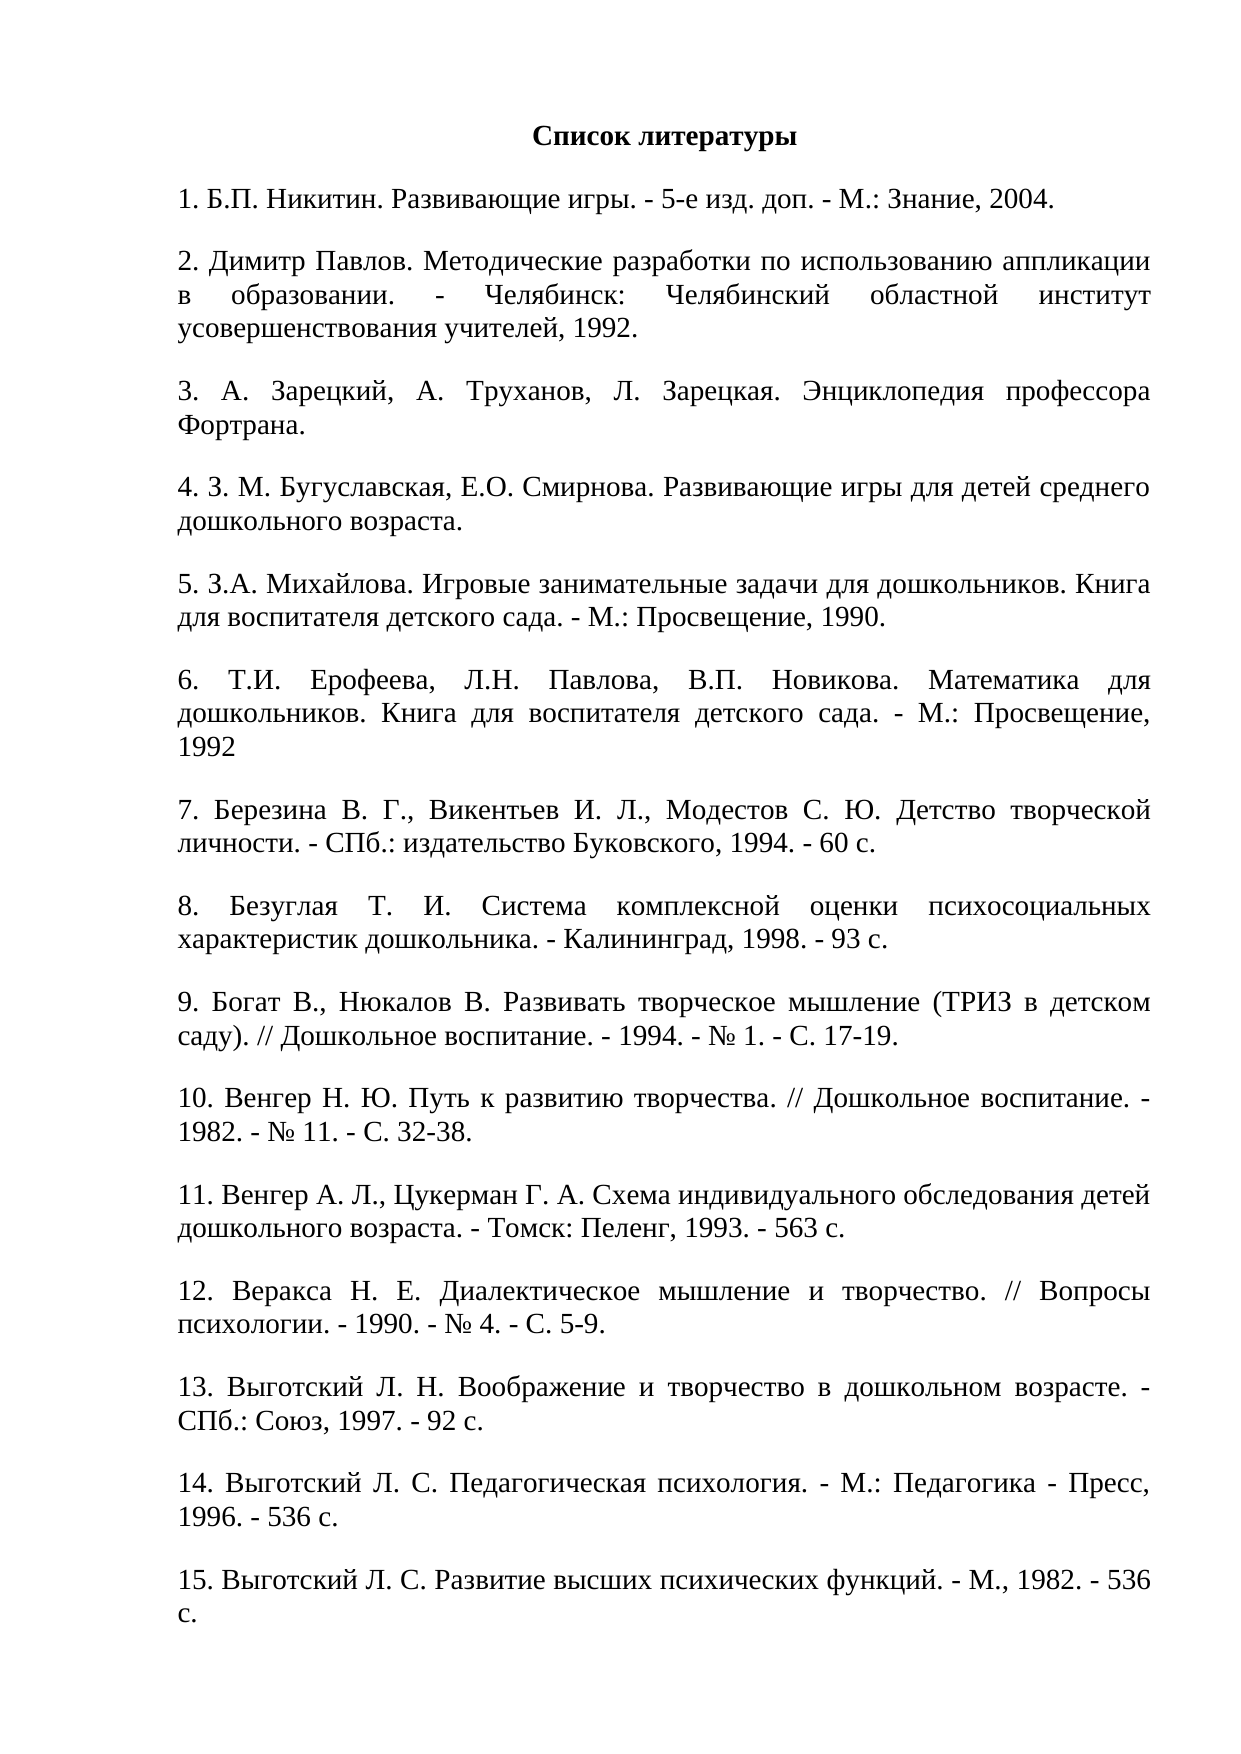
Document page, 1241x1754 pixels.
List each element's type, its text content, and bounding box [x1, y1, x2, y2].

text 12. Веракса Н. Е. Диалектическое мышление и творчество. // Вопросы психологии. - 1990. - № 4. - С. 5-9. [177, 1273, 1152, 1340]
text Список литературы [177, 118, 1152, 152]
text 10. Венгер Н. Ю. Путь к развитию творчества. // Дошкольное воспитание. - 1982. - № 11. - С. 32-38. [177, 1081, 1152, 1148]
text 3. А. Зарецкий, А. Труханов, Л. Зарецкая. Энциклопедия профессора Фортрана. [177, 373, 1152, 440]
text 6. Т.И. Ерофеева, Л.Н. Павлова, В.П. Новикова. Математика для дошкольников. Книга для воспитателя детского сада. - М.: Просвещение, 1992 [177, 662, 1152, 763]
text 13. Выготский Л. Н. Воображение и творчество в дошкольном возрасте. - СПб.: Союз, 1997. - 92 с. [177, 1369, 1152, 1436]
text 9. Богат В., Нюкалов В. Развивать творческое мышление (ТРИЗ в детском саду). // Дошкольное воспитание. - 1994. - № 1. - С. 17-19. [177, 984, 1152, 1051]
text 7. Березина В. Г., Викентьев И. Л., Модестов С. Ю. Детство творческой личности. - СПб.: издательство Буковского, 1994. - 60 с. [177, 792, 1152, 859]
text 5. З.А. Михайлова. Игровые занимательные задачи для дошкольников. Книга для воспитателя детского сада. - М.: Просвещение, 1990. [177, 566, 1152, 633]
text 1. Б.П. Никитин. Развивающие игры. - 5-е изд. доп. - М.: Знание, 2004. [177, 181, 1152, 214]
text 15. Выготский Л. С. Развитие высших психических функций. - М., 1982. - 536 с. [177, 1562, 1152, 1629]
text 14. Выготский Л. С. Педагогическая психология. - М.: Педагогика - Пресс, 1996. - 536 с. [177, 1466, 1152, 1533]
text 4. З. М. Бугуславская, Е.О. Смирнова. Развивающие игры для детей среднего дошкольного возраста. [177, 469, 1152, 537]
text 8. Безуглая Т. И. Система комплексной оценки психосоциальных характеристик дошкольника. - Калининград, 1998. - 93 с. [177, 888, 1152, 955]
text 11. Венгер А. Л., Цукерман Г. А. Схема индивидуального обследования детей дошкольного возраста. - Томск: Пеленг, 1993. - 563 с. [177, 1177, 1152, 1244]
text 2. Димитр Павлов. Методические разработки по использованию аппликации в образовании. - Челябинск: Челябинский областной институт усовершенствования учителей, 1992. [177, 243, 1152, 344]
